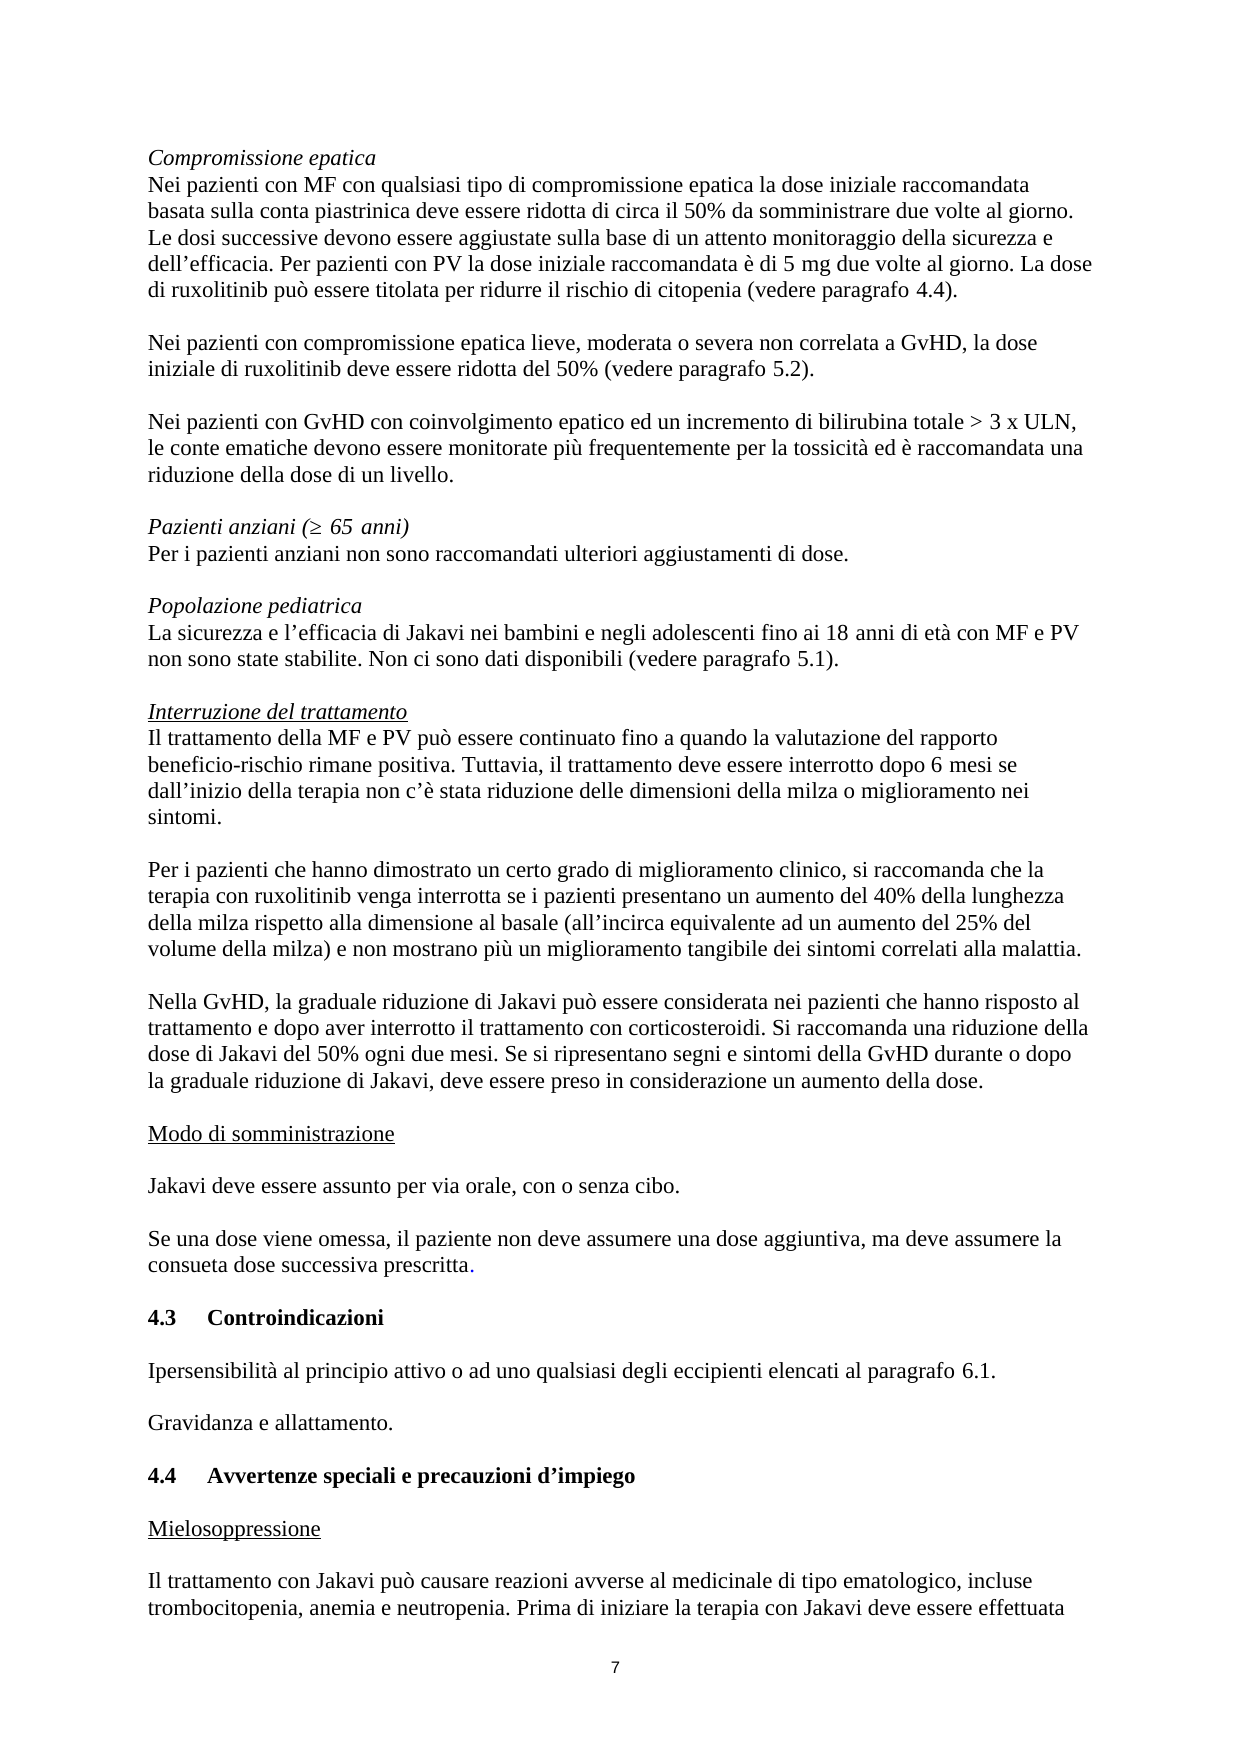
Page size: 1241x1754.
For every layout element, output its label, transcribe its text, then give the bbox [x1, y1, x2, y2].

text Per i pazienti che hanno dimostrato un certo grado di miglioramento clinico, si raccomanda che la terapia con ruxolitinib venga interrotta se i pazienti presentano un aumento del 40% della lunghezza della milza rispetto alla dimensione al basale (all’incirca equivalente ad un aumento del 25% del volume della milza) e non mostrano più un miglioramento tangibile dei sintomi correlati alla malattia. [148, 856, 1092, 961]
text Interruzione del trattamento [148, 698, 1092, 724]
text Se una dose viene omessa, il paziente non deve assumere una dose aggiuntiva, ma deve assumere la consueta dose successiva prescritta. [148, 1225, 1092, 1278]
text Modo di somministrazione [148, 1119, 1092, 1146]
text Nella GvHD, la graduale riduzione di Jakavi può essere considerata nei pazienti che hanno risposto al trattamento e dopo aver interrotto il trattamento con corticosteroidi. Si raccomanda una riduzione della dose di Jakavi del 50% ogni due mesi. Se si ripresentano segni e sintomi della GvHD durante o dopo la graduale riduzione di Jakavi, deve essere preso in considerazione un aumento della dose. [148, 988, 1092, 1093]
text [148, 1568, 1092, 1620]
text Jakavi deve essere assunto per via orale, con o senza cibo. [148, 1172, 1092, 1199]
text Per i pazienti anziani non sono raccomandati ulteriori aggiustamenti di dose. [148, 540, 1092, 566]
text Mielosoppressione [148, 1515, 1092, 1541]
text Popolazione pediatrica [148, 592, 1092, 619]
text La sicurezza e l’efficacia di Jakavi nei bambini e negli adolescenti fino ai 18 anni di età con MF e PV non sono state stabilite. Non ci sono dati disponibili (vedere paragrafo 5.1). [148, 619, 1092, 672]
text Pazienti anziani (≥ 65 anni) [148, 513, 1092, 540]
text Compromissione epatica [148, 144, 1092, 171]
text Nei pazienti con GvHD con coinvolgimento epatico ed un incremento di bilirubina totale > 3 x ULN, le conte ematiche devono essere monitorate più frequentemente per la tossicità ed è raccomandata una riduzione della dose di un livello. [148, 408, 1092, 487]
text Nei pazienti con compromissione epatica lieve, moderata o severa non correlata a GvHD, la dose iniziale di ruxolitinib deve essere ridotta del 50% (vedere paragrafo 5.2). [148, 329, 1092, 382]
text Il trattamento della MF e PV può essere continuato fino a quando la valutazione del rapporto beneficio-rischio rimane positiva. Tuttavia, il trattamento deve essere interrotto dopo 6 mesi se dall’inizio della terapia non c’è stata riduzione delle dimensioni della milza o miglioramento nei sintomi. [148, 724, 1092, 830]
text Gravidanza e allattamento. [148, 1409, 1092, 1436]
text 4.3 Controindicazioni [148, 1304, 1092, 1330]
text Nei pazienti con MF con qualsiasi tipo di compromissione epatica la dose iniziale raccomandata basata sulla conta piastrinica deve essere ridotta di circa il 50% da somministrare due volte al giorno. Le dosi successive devono essere aggiustate sulla base di un attento monitoraggio della sicurezza e dell’efficacia. Per pazienti con PV la dose iniziale raccomandata è di 5 mg due volte al giorno. La dose di ruxolitinib può essere titolata per ridurre il rischio di citopenia (vedere paragrafo 4.4). [148, 171, 1092, 303]
text Ipersensibilità al principio attivo o ad uno qualsiasi degli eccipienti elencati al paragrafo 6.1. [148, 1357, 1092, 1383]
text 4.4 Avvertenze speciali e precauzioni d’impiego [148, 1462, 1092, 1488]
